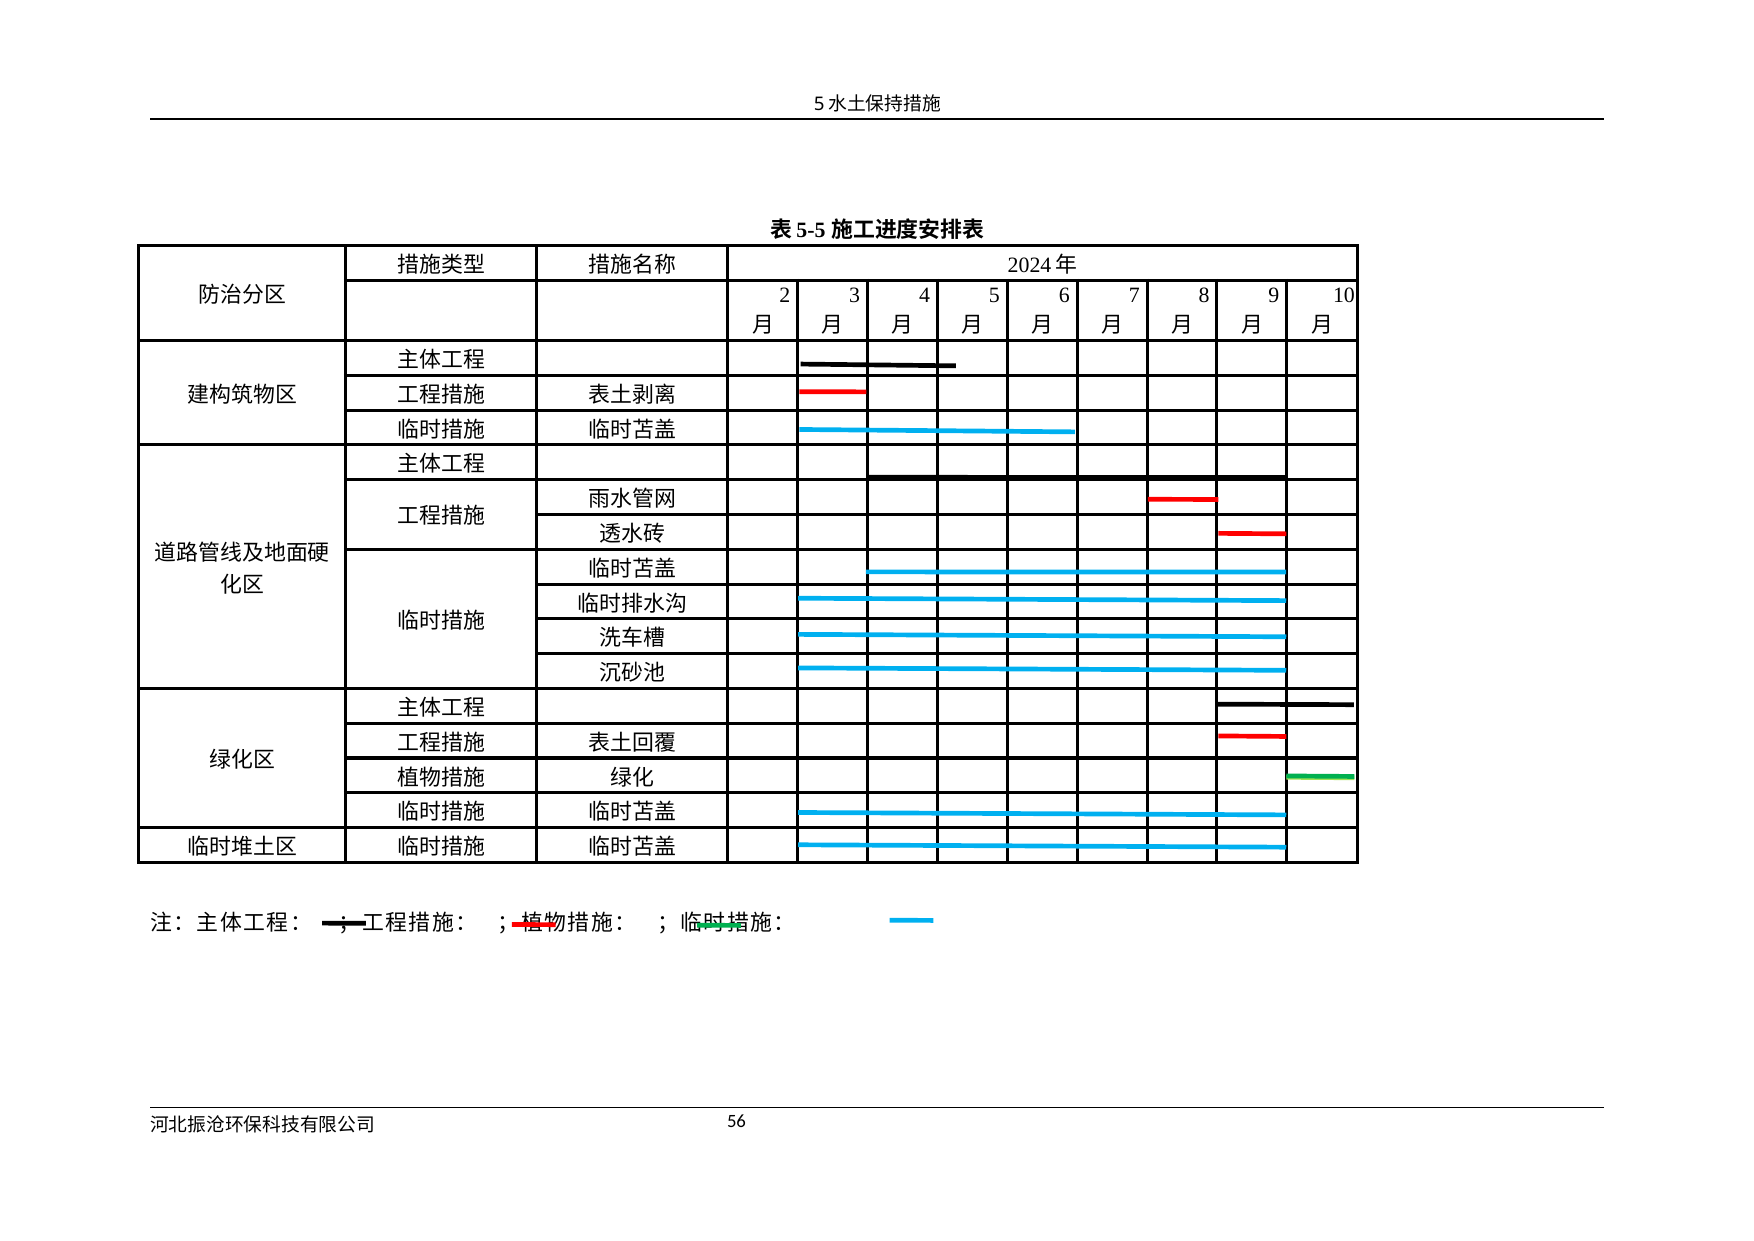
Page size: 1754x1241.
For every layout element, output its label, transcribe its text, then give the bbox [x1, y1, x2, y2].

table_cell [1149, 481, 1215, 497]
table_cell 工程措施 [347, 481, 535, 548]
table_cell [1218, 760, 1285, 791]
table_cell [1009, 446, 1076, 475]
table_cell [729, 760, 796, 791]
table_cell [1288, 620, 1356, 652]
table_cell [1149, 551, 1215, 569]
table_cell [799, 432, 866, 443]
table_cell 沉砂池 [538, 655, 726, 687]
table_cell [1218, 794, 1285, 812]
table_cell [1009, 575, 1076, 582]
table_cell [1288, 586, 1356, 617]
table_cell [939, 638, 1006, 652]
table_cell [1149, 412, 1215, 443]
table_cell [1288, 829, 1356, 861]
table_cell [1218, 412, 1285, 443]
table_cell [1218, 586, 1285, 598]
table_cell [729, 829, 796, 861]
table_cell 2月 [729, 282, 796, 339]
table_cell [1079, 586, 1146, 597]
table_cell 主体工程 [347, 446, 535, 478]
table_cell 临时措施 [347, 551, 535, 687]
table_cell [538, 342, 726, 374]
table_cell [1149, 655, 1215, 667]
table_cell [1009, 586, 1076, 597]
table_cell [1218, 342, 1285, 374]
table_cell [1009, 516, 1076, 548]
table_cell [1079, 794, 1146, 811]
table_cell [939, 516, 1006, 548]
table_cell [1149, 725, 1215, 756]
table_cell [1009, 672, 1076, 687]
table_cell 建构筑物区 [140, 342, 344, 443]
table_cell [939, 760, 1006, 791]
table_cell 临时措施 [347, 794, 535, 826]
table_cell [1149, 620, 1215, 634]
table_cell [1079, 446, 1146, 475]
table_cell [939, 620, 1006, 633]
table_cell 临时排水沟 [538, 586, 726, 617]
table_cell [939, 586, 1006, 596]
table_cell [939, 377, 1006, 408]
table_cell 绿化区 [140, 690, 344, 826]
table_cell 植物措施 [347, 760, 535, 791]
table_cell [1218, 481, 1285, 513]
table_cell [869, 481, 936, 513]
table_cell [1288, 655, 1356, 687]
table_cell 临时措施 [347, 829, 535, 861]
table_cell [1009, 551, 1076, 569]
table_cell [799, 620, 866, 632]
table_cell [939, 342, 1006, 374]
table_cell [1009, 342, 1076, 374]
table_cell [869, 760, 936, 791]
table_cell [869, 725, 936, 756]
table_cell [869, 638, 936, 652]
table_cell [869, 620, 936, 632]
table_cell [939, 434, 1006, 443]
table_cell [869, 601, 936, 617]
table_cell [869, 377, 936, 408]
table_cell [1079, 690, 1146, 722]
table_cell [1218, 817, 1285, 826]
table_cell [538, 690, 726, 722]
table_cell [799, 690, 866, 722]
table_cell [1218, 620, 1285, 634]
table_cell 主体工程 [347, 342, 535, 374]
table_cell [869, 516, 936, 548]
table_cell [799, 601, 866, 617]
table_cell [1009, 725, 1076, 756]
table_cell [1149, 377, 1215, 408]
table_cell [1009, 655, 1076, 666]
table_cell [347, 282, 535, 339]
table_cell [1218, 516, 1285, 531]
table_cell [1079, 639, 1146, 652]
table_cell [869, 342, 936, 363]
table_cell [939, 446, 1006, 475]
table_cell [869, 671, 936, 687]
table_cell [799, 671, 866, 687]
table_cell 工程措施 [347, 377, 535, 408]
table_cell [1079, 620, 1146, 633]
table_cell [1218, 829, 1285, 844]
table_cell [1149, 794, 1215, 812]
table_cell [1288, 342, 1356, 374]
table_cell [799, 551, 866, 582]
table_cell [869, 446, 936, 474]
table_cell [1009, 412, 1076, 443]
table_cell 8月 [1149, 282, 1215, 339]
table_cell 7月 [1079, 282, 1146, 339]
table_cell [869, 848, 936, 861]
table_cell [1288, 516, 1356, 548]
table_cell [1079, 760, 1146, 791]
table_cell [1149, 586, 1215, 597]
table_cell 表土回覆 [538, 725, 726, 756]
table_cell [1149, 639, 1215, 652]
table_cell 6月 [1009, 282, 1076, 339]
table_cell [869, 368, 936, 374]
table_cell [1288, 690, 1356, 722]
table_cell [1288, 412, 1356, 443]
table_cell [1079, 342, 1146, 374]
table_cell [1009, 829, 1076, 843]
table_cell [1288, 794, 1356, 826]
table_cell [939, 412, 1006, 428]
table_cell [1288, 446, 1356, 478]
table_cell [1079, 412, 1146, 443]
table_cell [1079, 551, 1146, 569]
table_cell 临时苫盖 [538, 829, 726, 861]
table_cell [799, 725, 866, 756]
table_cell [1009, 620, 1076, 633]
table_cell [1079, 377, 1146, 408]
table_cell [1079, 725, 1146, 756]
table_cell [1288, 551, 1356, 582]
table_cell [799, 637, 866, 652]
table_cell [869, 412, 936, 428]
table_cell [1079, 575, 1146, 582]
table_header 防治分区 [140, 247, 344, 339]
table_cell 主体工程 [347, 690, 535, 722]
table_cell [729, 620, 796, 652]
table_cell [939, 829, 1006, 843]
table_cell 10月 [1288, 282, 1356, 339]
table_cell [729, 446, 796, 478]
table_cell [1079, 516, 1146, 548]
table_cell [939, 725, 1006, 756]
text 表5-5 施工进度安排表 [150, 212, 1604, 244]
table_cell [1009, 377, 1076, 408]
table_cell [799, 481, 866, 513]
table_cell [939, 481, 1006, 513]
table_header 措施类型 [347, 247, 535, 279]
table_cell [1149, 829, 1215, 844]
table_cell [799, 829, 866, 842]
table_cell 洗车槽 [538, 620, 726, 652]
table_cell 9月 [1218, 282, 1285, 339]
table_header 2024年 [729, 247, 1356, 279]
table_cell 临时苫盖 [538, 412, 726, 443]
table_cell [939, 690, 1006, 722]
table_cell [1079, 817, 1146, 826]
table_cell 4月 [869, 282, 936, 339]
table_cell [1218, 655, 1285, 667]
table_cell [939, 575, 1006, 582]
table_cell 雨水管网 [538, 481, 726, 513]
table_cell [869, 433, 936, 443]
table_cell [1009, 794, 1076, 811]
table_cell [799, 655, 866, 665]
table_cell 表土剥离 [538, 377, 726, 408]
table_cell [1149, 516, 1215, 548]
table_cell [1009, 849, 1076, 861]
table_cell 3月 [799, 282, 866, 339]
table_cell [1079, 481, 1146, 513]
text 注：主体工程： ；工程措施： ；植物措施： ；临时措施： [150, 905, 1604, 937]
table_cell 临时堆土区 [140, 829, 344, 861]
table_cell [1149, 690, 1215, 722]
table_cell [1009, 690, 1076, 722]
table_cell [1079, 602, 1146, 617]
table_cell [869, 816, 936, 826]
table_cell [729, 481, 796, 513]
table_cell [799, 377, 866, 389]
table_cell [1218, 575, 1285, 582]
table_cell [729, 551, 796, 582]
table_cell [1149, 672, 1215, 687]
table_cell [939, 551, 1006, 569]
table_cell [869, 829, 936, 843]
table_cell [729, 516, 796, 548]
table_cell [1009, 481, 1076, 513]
table_cell [729, 690, 796, 722]
table_cell [1218, 739, 1285, 756]
table_cell [1149, 603, 1215, 617]
table_cell [799, 760, 866, 791]
table_cell [1079, 849, 1146, 861]
table_cell [1218, 446, 1285, 475]
table_cell [869, 794, 936, 810]
table_cell [939, 848, 1006, 861]
table_cell [729, 794, 796, 826]
table_cell [1218, 690, 1285, 702]
table_cell [799, 794, 866, 810]
table_cell [939, 671, 1006, 687]
table_cell [869, 575, 936, 582]
table_cell [538, 282, 726, 339]
table_cell [1149, 849, 1215, 861]
table_cell [939, 602, 1006, 617]
table_cell [1149, 760, 1215, 791]
table_cell [1218, 603, 1285, 617]
table_cell [799, 342, 866, 374]
table_cell [799, 848, 866, 861]
table_cell 5月 [939, 282, 1006, 339]
table_cell [1079, 829, 1146, 844]
table_cell [729, 412, 796, 443]
table_cell [1149, 502, 1215, 513]
table_cell 绿化 [538, 760, 726, 791]
table_cell [799, 446, 866, 478]
table_cell [1149, 575, 1215, 582]
table_cell [939, 816, 1006, 826]
table_cell [1288, 481, 1356, 513]
table_cell [1218, 536, 1285, 548]
table_cell [1149, 342, 1215, 374]
table_cell [1009, 816, 1076, 826]
table_cell [729, 655, 796, 687]
table_cell [729, 586, 796, 617]
table_cell [1218, 707, 1285, 722]
table_cell [538, 446, 726, 478]
table_cell [869, 690, 936, 722]
table_cell [1288, 377, 1356, 408]
table_cell 透水砖 [538, 516, 726, 548]
table_cell [1009, 602, 1076, 617]
table_cell [869, 655, 936, 666]
table_cell [869, 551, 936, 569]
table_cell [799, 516, 866, 548]
table_cell [1149, 817, 1215, 826]
table_cell [1079, 655, 1146, 667]
table_cell [1288, 760, 1356, 791]
table_cell [729, 377, 796, 408]
table_cell [729, 725, 796, 756]
table_cell [1288, 725, 1356, 756]
table_cell [1218, 639, 1285, 652]
table_cell [869, 586, 936, 596]
table_cell 临时苫盖 [538, 551, 726, 582]
table_cell [1218, 377, 1285, 408]
table_cell [799, 412, 866, 427]
table_cell [1218, 725, 1285, 734]
table_cell [799, 586, 866, 596]
table_cell [1149, 446, 1215, 475]
table_cell [1079, 672, 1146, 687]
table_header 措施名称 [538, 247, 726, 279]
table_cell [799, 395, 866, 408]
table_cell [1218, 673, 1285, 687]
table_cell 道路管线及地面硬化区 [140, 446, 344, 687]
table_cell [1218, 850, 1285, 861]
table_cell 工程措施 [347, 725, 535, 756]
table_cell [939, 794, 1006, 811]
table_cell [1009, 638, 1076, 652]
table_cell [1009, 760, 1076, 791]
table_cell [1218, 551, 1285, 569]
table_cell 临时措施 [347, 412, 535, 443]
table_cell [729, 342, 796, 374]
table_cell [799, 815, 866, 826]
table_cell 临时苫盖 [538, 794, 726, 826]
table_cell [939, 655, 1006, 666]
